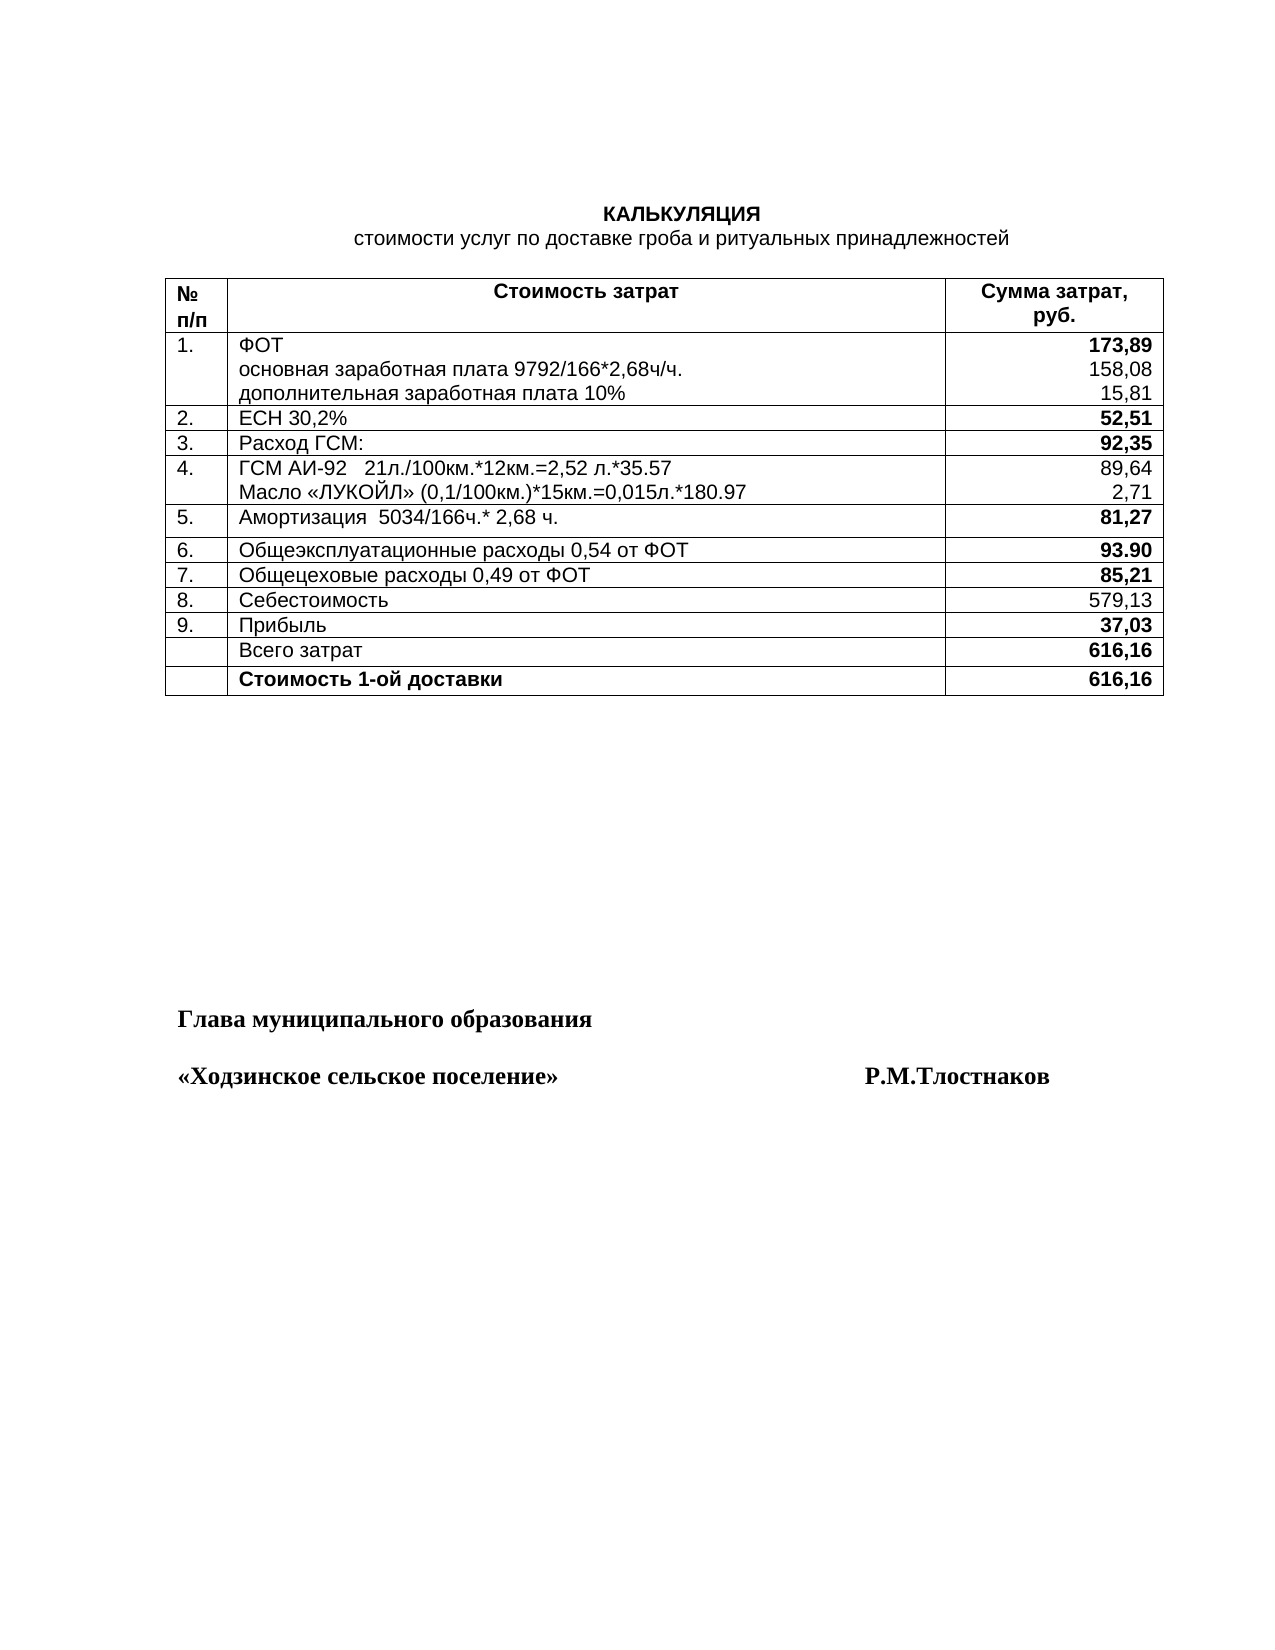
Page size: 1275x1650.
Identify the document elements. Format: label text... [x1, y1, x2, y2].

table_cell 4. [166, 456, 227, 503]
text «Ходзинское сельское поселение» Р.М.Тлостнаков [177, 1061, 1186, 1089]
table_cell Всего затрат [228, 638, 945, 666]
table_cell 6. [166, 538, 227, 562]
table_cell 9. [166, 613, 227, 637]
table_header № п/п [166, 279, 227, 332]
table_cell ЕСН 30,2% [228, 406, 945, 429]
table_cell 616,16 [946, 638, 1163, 666]
text Глава муниципального образования [177, 1004, 1186, 1033]
table_cell 81,27 [946, 505, 1163, 537]
table_cell 7. [166, 563, 227, 587]
table_cell 173,89 158,08 15,81 [946, 333, 1163, 404]
table_cell ФОТ основная заработная плата 9792/166*2,68ч/ч. дополнительная заработная плата 10% [228, 333, 945, 404]
table_cell 3. [166, 431, 227, 454]
table_cell 616,16 [946, 667, 1163, 695]
table_cell 1. [166, 333, 227, 404]
text КАЛЬКУЛЯЦИЯ [177, 202, 1186, 226]
table_header Сумма затрат, руб. [946, 279, 1163, 332]
table_cell [166, 667, 227, 695]
table_cell 92,35 [946, 431, 1163, 454]
table_cell 2. [166, 406, 227, 429]
table_cell ГСМ АИ-92 21л./100км.*12км.=2,52 л.*35.57 Масло «ЛУКОЙЛ» (0,1/100км.)*15км.=0,015л.*180.97 [228, 456, 945, 503]
table_cell Прибыль [228, 613, 945, 637]
table_header Стоимость затрат [228, 279, 945, 332]
table_cell Общеэксплуатационные расходы 0,54 от ФОТ [228, 538, 945, 562]
table_cell 579,13 [946, 588, 1163, 612]
table_cell 93.90 [946, 538, 1163, 562]
table_cell Себестоимость [228, 588, 945, 612]
table_cell Стоимость 1-ой доставки [228, 667, 945, 695]
text стоимости услуг по доставке гроба и ритуальных принадлежностей [177, 226, 1186, 250]
table_cell 85,21 [946, 563, 1163, 587]
table_cell [166, 638, 227, 666]
table_cell 37,03 [946, 613, 1163, 637]
table_cell Амортизация 5034/166ч.* 2,68 ч. [228, 505, 945, 537]
table_cell 89,64 2,71 [946, 456, 1163, 503]
table_cell 5. [166, 505, 227, 537]
table_cell 52,51 [946, 406, 1163, 429]
table_cell Общецеховые расходы 0,49 от ФОТ [228, 563, 945, 587]
table_cell 8. [166, 588, 227, 612]
table_cell Расход ГСМ: [228, 431, 945, 454]
